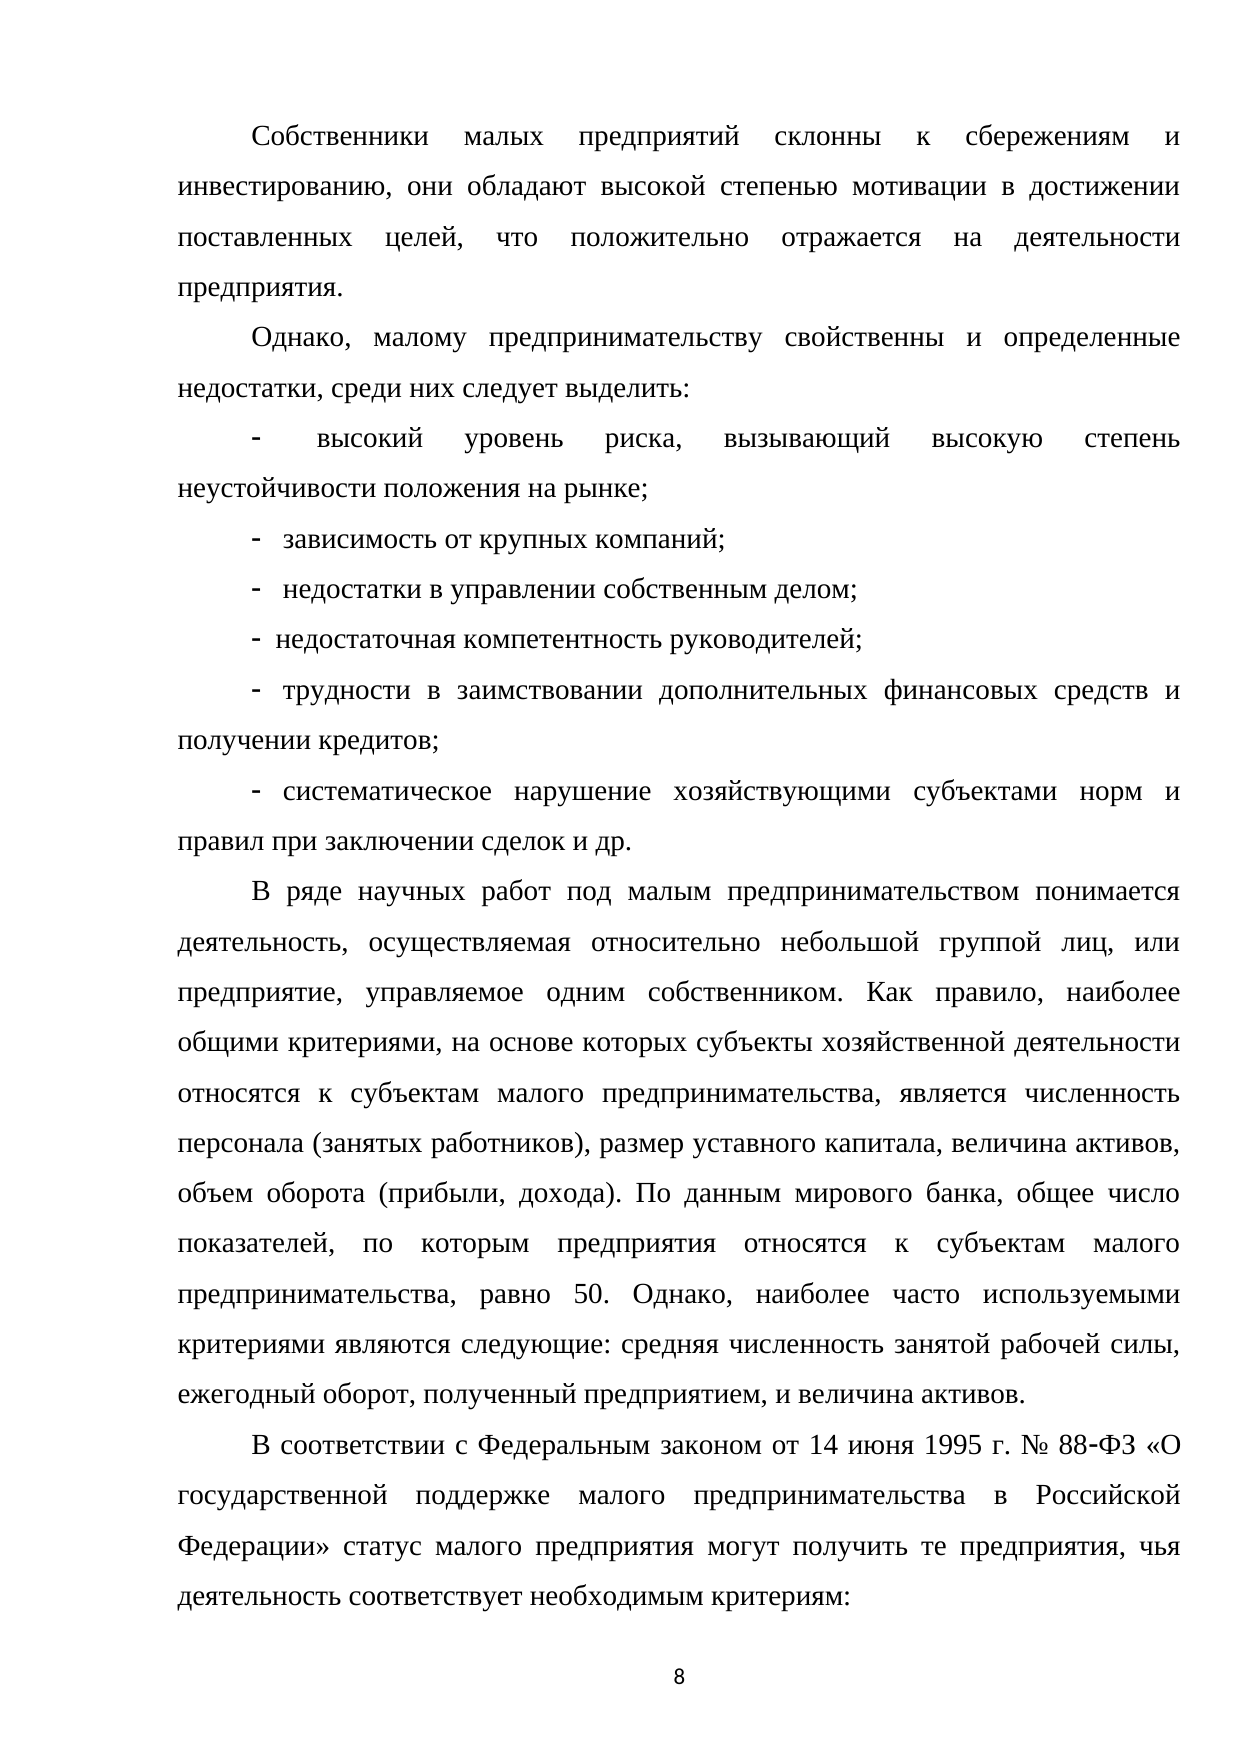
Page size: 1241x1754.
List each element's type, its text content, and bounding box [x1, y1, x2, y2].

list трудности в заимствовании дополнительных финансовых средств и получении кредитов; [177, 672, 1181, 756]
text В ряде научных работ под малым предпринимательством понимается деятельность, осуществляемая относительно небольшой группой лиц, или предприятие, управляемое одним собственником. Как правило, наиболее общими критериями, на основе которых субъекты хозяйственной деятельности относятся к субъектам малого предпринимательства, является численность персонала (занятых работников), размер уставного капитала, величина активов, объем оборота (прибыли, дохода). По данным мирового банка, общее число показателей, по которым предприятия относятся к субъектам малого предпринимательства, равно 50. Однако, наиболее часто используемыми критериями являются следующие: средняя численность занятой рабочей силы, ежегодный оборот, полученный предприятием, и величина активов. [177, 873, 1181, 1410]
text В соответствии с Федеральным законом от 14 июня 1995 г. № 88ФЗ «О государственной поддержке малого предпринимательства в Российской Федерации» статус малого предприятия могут получить те предприятия, чья деятельность соответствует необходимым критериям: [177, 1427, 1181, 1611]
list зависимость от крупных компаний; [177, 521, 1181, 554]
list недостатки в управлении собственным делом; [177, 571, 1181, 605]
list недостаточная компетентность руководителей; [177, 622, 1181, 655]
text Однако, малому предпринимательству свойственны и определенные недостатки, среди них следует выделить: [177, 319, 1181, 403]
list высокий уровень риска, вызывающий высокую степень неустойчивости положения на рынке; [177, 420, 1181, 504]
text Собственники малых предприятий склонны к сбережениям и инвестированию, они обладают высокой степенью мотивации в достижении поставленных целей, что положительно отражается на деятельности предприятия. [177, 118, 1181, 303]
list систематическое нарушение хозяйствующими субъектами норм и правил при заключении сделок и др. [177, 773, 1181, 857]
